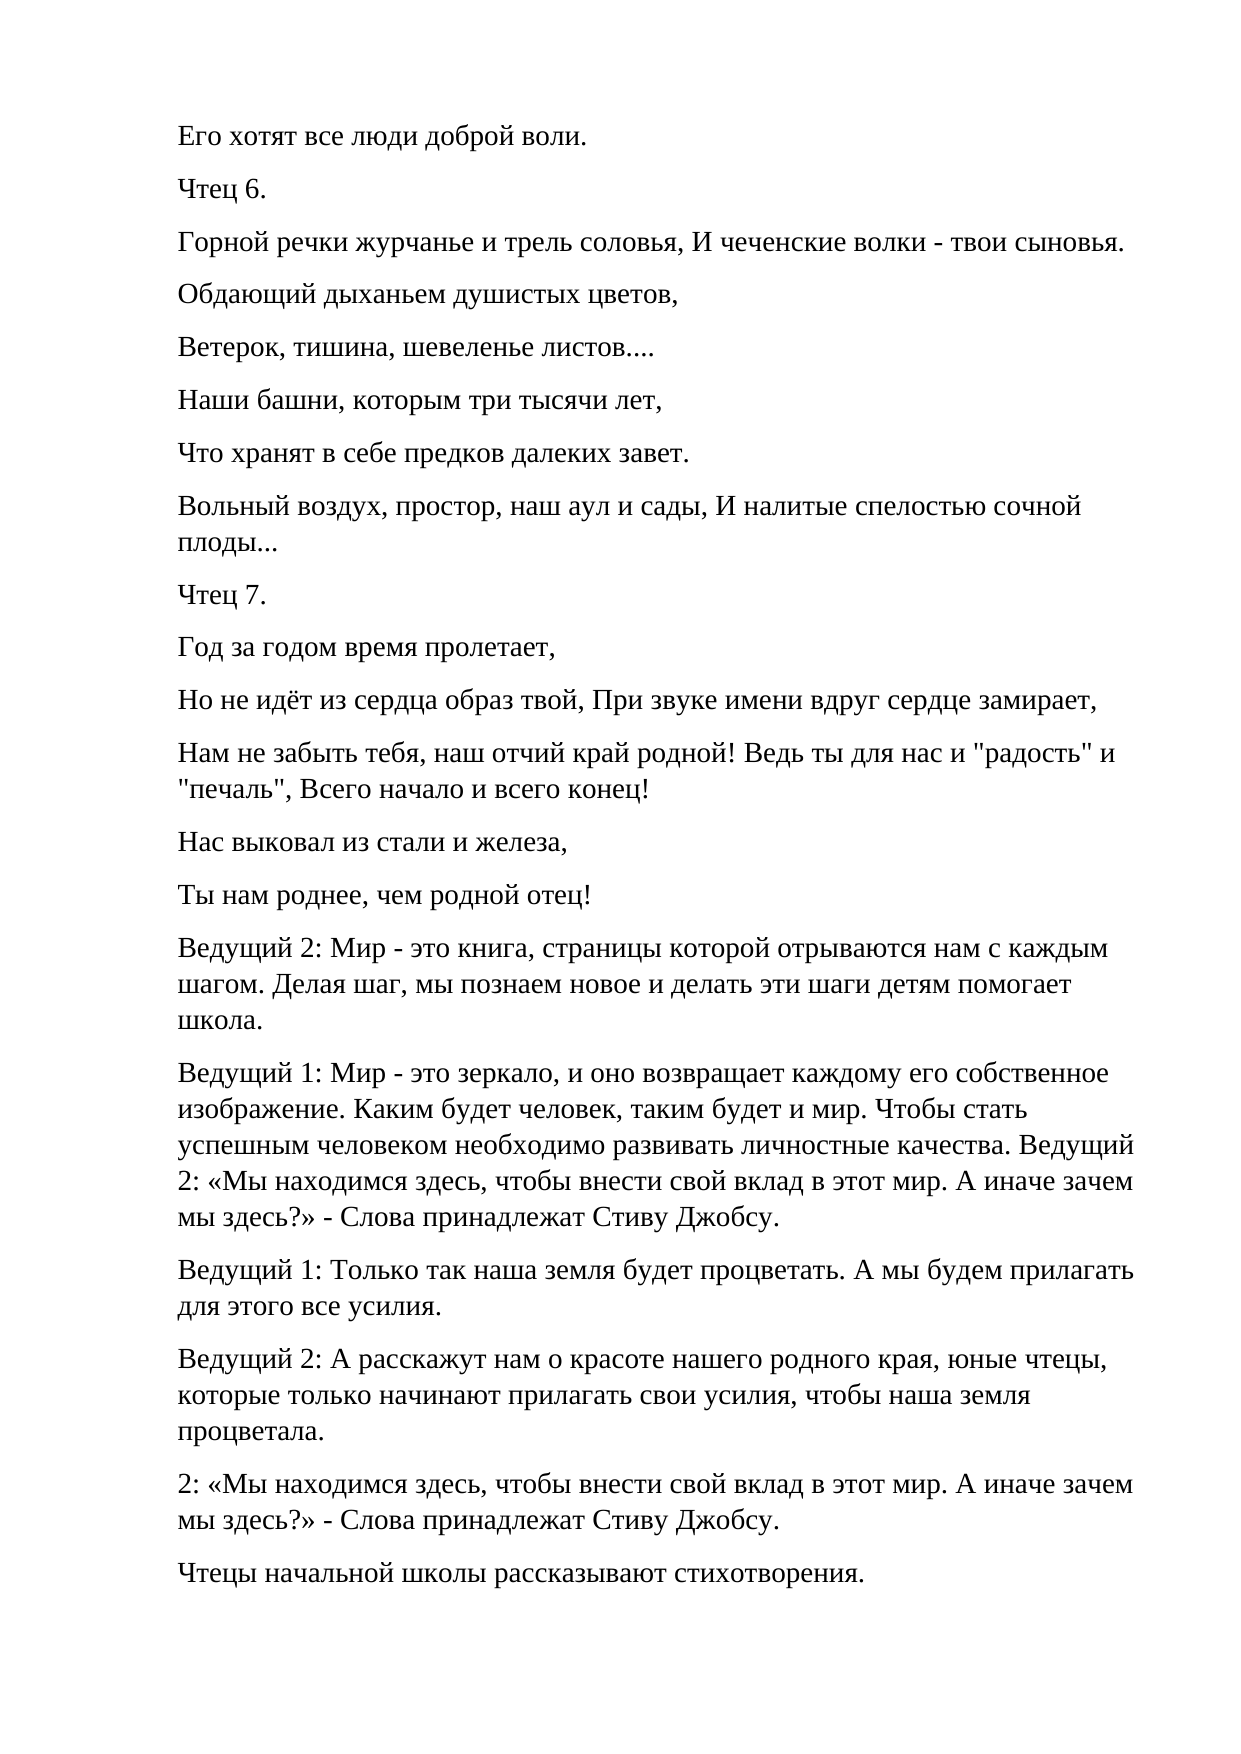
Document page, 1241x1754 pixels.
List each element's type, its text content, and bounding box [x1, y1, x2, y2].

text Ты нам роднее, чем родной отец! [177, 877, 1152, 911]
text Но не идёт из сердца образ твой, При звуке имени вдруг сердце замирает, [177, 682, 1152, 716]
text Ведущий 2: Мир - это книга, страницы которой отрываются нам с каждым шагом. Делая шаг, мы познаем новое и делать эти шаги детям помогает школа. [177, 930, 1152, 1036]
text Чтецы начальной школы рассказывают стихотворения. [177, 1555, 1152, 1589]
text Ведущий 1: Мир - это зеркало, и оно возвращает каждому его собственное изображение. Каким будет человек, таким будет и мир. Чтобы стать успешным человеком необходимо развивать личностные качества. Ведущий 2: «Мы находимся здесь, чтобы внести свой вклад в этот мир. А иначе зачем мы здесь?» - Слова принадлежат Стиву Джобсу. [177, 1055, 1152, 1233]
text Нам не забыть тебя, наш отчий край родной! Ведь ты для нас и "радость" и "печаль", Всего начало и всего конец! [177, 735, 1152, 805]
text Что хранят в себе предков далеких завет. [177, 435, 1152, 468]
text 2: «Мы находимся здесь, чтобы внести свой вклад в этот мир. А иначе зачем мы здесь?» - Слова принадлежат Стиву Джобсу. [177, 1466, 1152, 1536]
text Его хотят все люди доброй воли. [177, 118, 1152, 152]
text Наши башни, которым три тысячи лет, [177, 382, 1152, 416]
text Ведущий 2: А расскажут нам о красоте нашего родного края, юные чтецы, которые только начинают прилагать свои усилия, чтобы наша земля процветала. [177, 1341, 1152, 1447]
text Обдающий дыханьем душистых цветов, [177, 277, 1152, 310]
text Горной речки журчанье и трель соловья, И чеченские волки - твои сыновья. [177, 224, 1152, 257]
text Чтец 6. [177, 171, 1152, 204]
text Чтец 7. [177, 577, 1152, 610]
text Ведущий 1: Только так наша земля будет процветать. А мы будем прилагать для этого все усилия. [177, 1252, 1152, 1322]
text Ветерок, тишина, шевеленье листов.... [177, 329, 1152, 363]
text Нас выковал из стали и железа, [177, 824, 1152, 858]
text Вольный воздух, простор, наш аул и сады, И налитые спелостью сочной плоды... [177, 488, 1152, 557]
text Год за годом время пролетает, [177, 629, 1152, 663]
